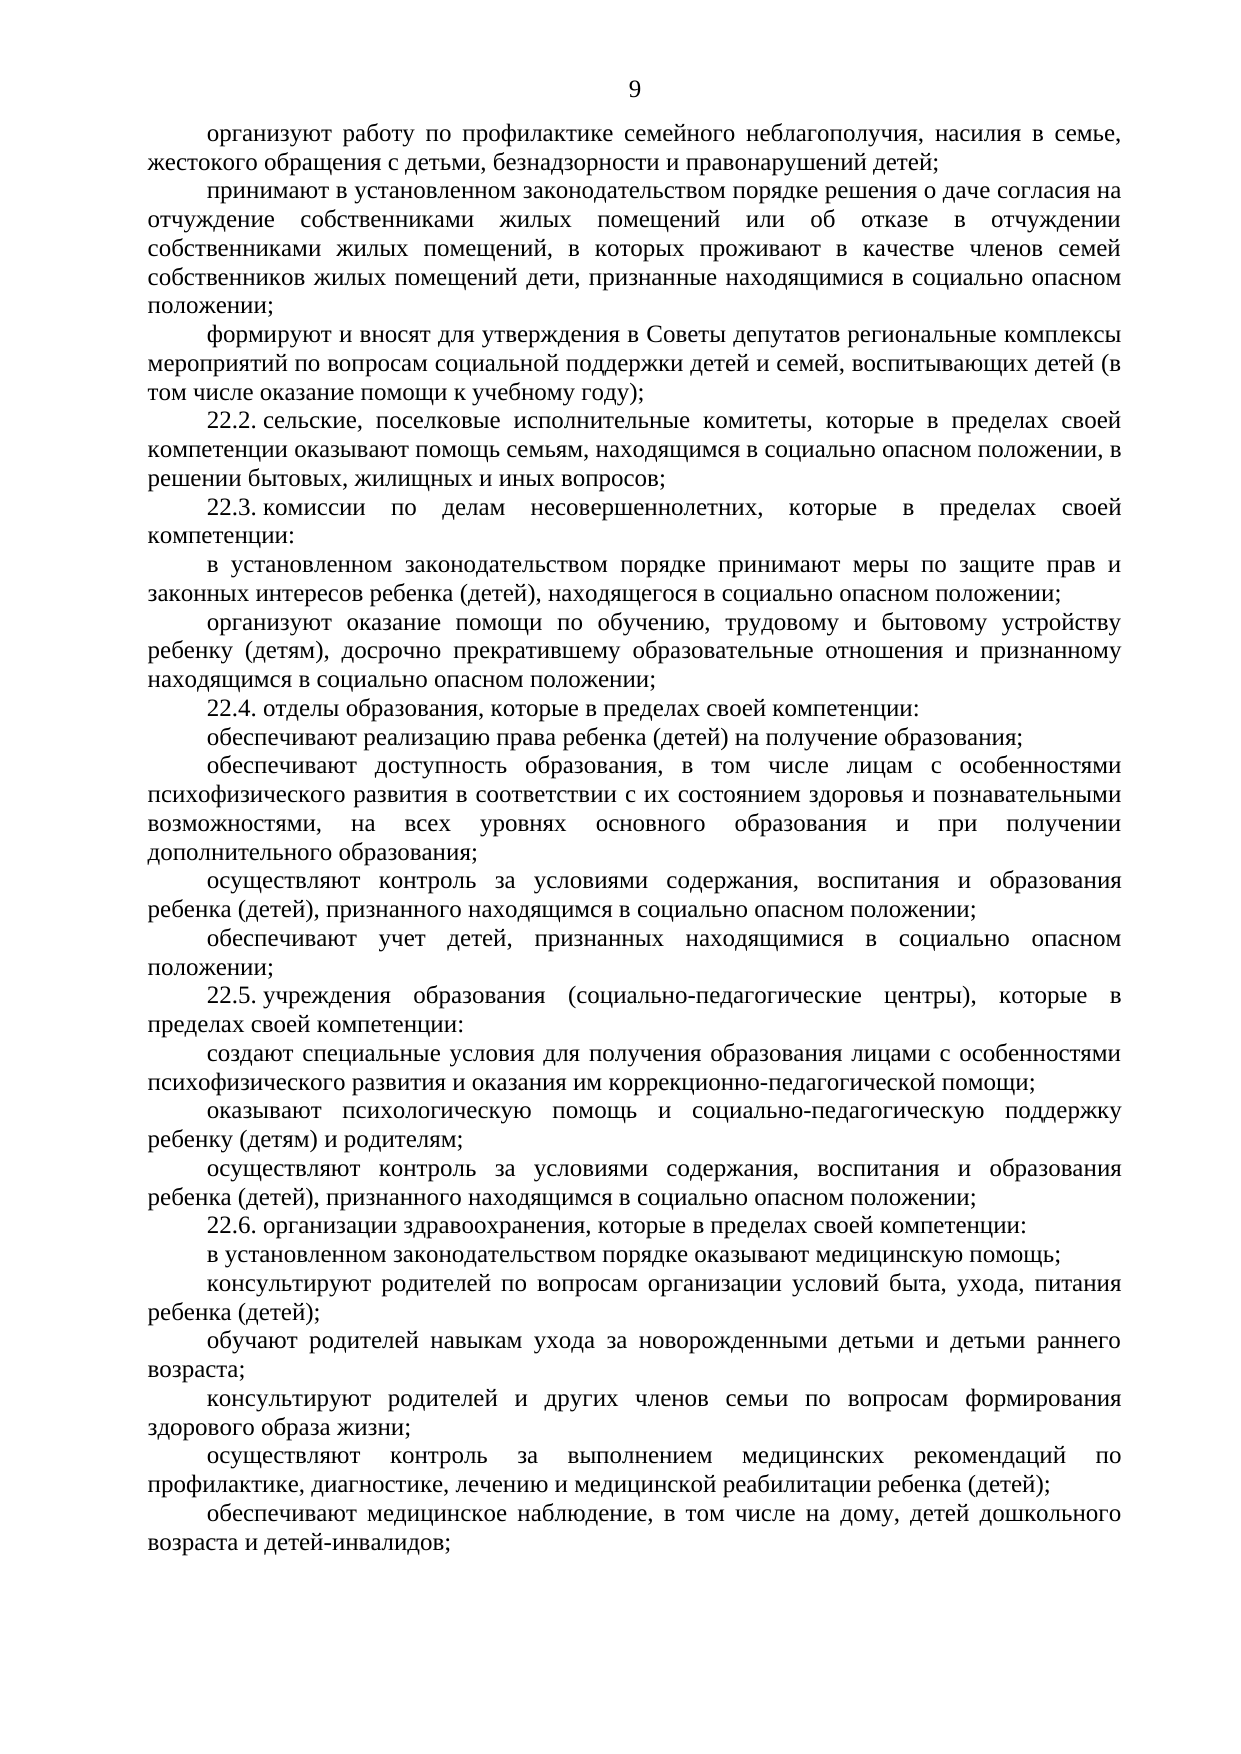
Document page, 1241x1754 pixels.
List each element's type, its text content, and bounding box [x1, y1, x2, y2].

text осуществляют контроль за условиями содержания, воспитания и образования ребенка (детей), признанного находящимся в социально опасном положении; [147, 1153, 1122, 1211]
text организуют оказание помощи по обучению, трудовому и бытовому устройству ребенку (детям), досрочно прекратившему образовательные отношения и признанному находящимся в социально опасном положении; [147, 607, 1122, 693]
text принимают в установленном законодательством порядке решения о даче согласия на отчуждение собственниками жилых помещений или об отказе в отчуждении собственниками жилых помещений, в которых проживают в качестве членов семей собственников жилых помещений дети, признанные находящимися в социально опасном положении; [147, 176, 1122, 319]
text 22.2. сельские, поселковые исполнительные комитеты, которые в пределах своей компетенции оказывают помощь семьям, находящимся в социально опасном положении, в решении бытовых, жилищных и иных вопросов; [147, 406, 1122, 492]
text обучают родителей навыкам ухода за новорожденными детьми и детьми раннего возраста; [147, 1326, 1122, 1383]
text обеспечивают медицинское наблюдение, в том числе на дому, детей дошкольного возраста и детей-инвалидов; [147, 1498, 1122, 1556]
text консультируют родителей и других членов семьи по вопросам формирования здорового образа жизни; [147, 1383, 1122, 1441]
text формируют и вносят для утверждения в Советы депутатов региональные комплексы мероприятий по вопросам социальной поддержки детей и семей, воспитывающих детей (в том числе оказание помощи к учебному году); [147, 319, 1122, 406]
text организуют работу по профилактике семейного неблагополучия, насилия в семье, жестокого обращения с детьми, безнадзорности и правонарушений детей; [147, 118, 1122, 176]
text 22.3. комиссии по делам несовершеннолетних, которые в пределах своей компетенции: [147, 492, 1122, 549]
text обеспечивают учет детей, признанных находящимися в социально опасном положении; [147, 923, 1122, 981]
text обеспечивают доступность образования, в том числе лицам с особенностями психофизического развития в соответствии с их состоянием здоровья и познавательными возможностями, на всех уровнях основного образования и при получении дополнительного образования; [147, 751, 1122, 866]
text осуществляют контроль за условиями содержания, воспитания и образования ребенка (детей), признанного находящимся в социально опасном положении; [147, 866, 1122, 923]
text оказывают психологическую помощь и социально-педагогическую поддержку ребенку (детям) и родителям; [147, 1096, 1122, 1153]
text консультируют родителей по вопросам организации условий быта, ухода, питания ребенка (детей); [147, 1268, 1122, 1326]
text 22.5. учреждения образования (социально-педагогические центры), которые в пределах своей компетенции: [147, 981, 1122, 1038]
text в установленном законодательством порядке оказывают медицинскую помощь; [147, 1239, 1122, 1268]
text 22.4. отделы образования, которые в пределах своей компетенции: [147, 693, 1122, 722]
text обеспечивают реализацию права ребенка (детей) на получение образования; [147, 722, 1122, 751]
text в установленном законодательством порядке принимают меры по защите прав и законных интересов ребенка (детей), находящегося в социально опасном положении; [147, 549, 1122, 607]
text 22.6. организации здравоохранения, которые в пределах своей компетенции: [147, 1211, 1122, 1239]
text осуществляют контроль за выполнением медицинских рекомендаций по профилактике, диагностике, лечению и медицинской реабилитации ребенка (детей); [147, 1441, 1122, 1498]
text создают специальные условия для получения образования лицами с особенностями психофизического развития и оказания им коррекционно-педагогической помощи; [147, 1038, 1122, 1096]
